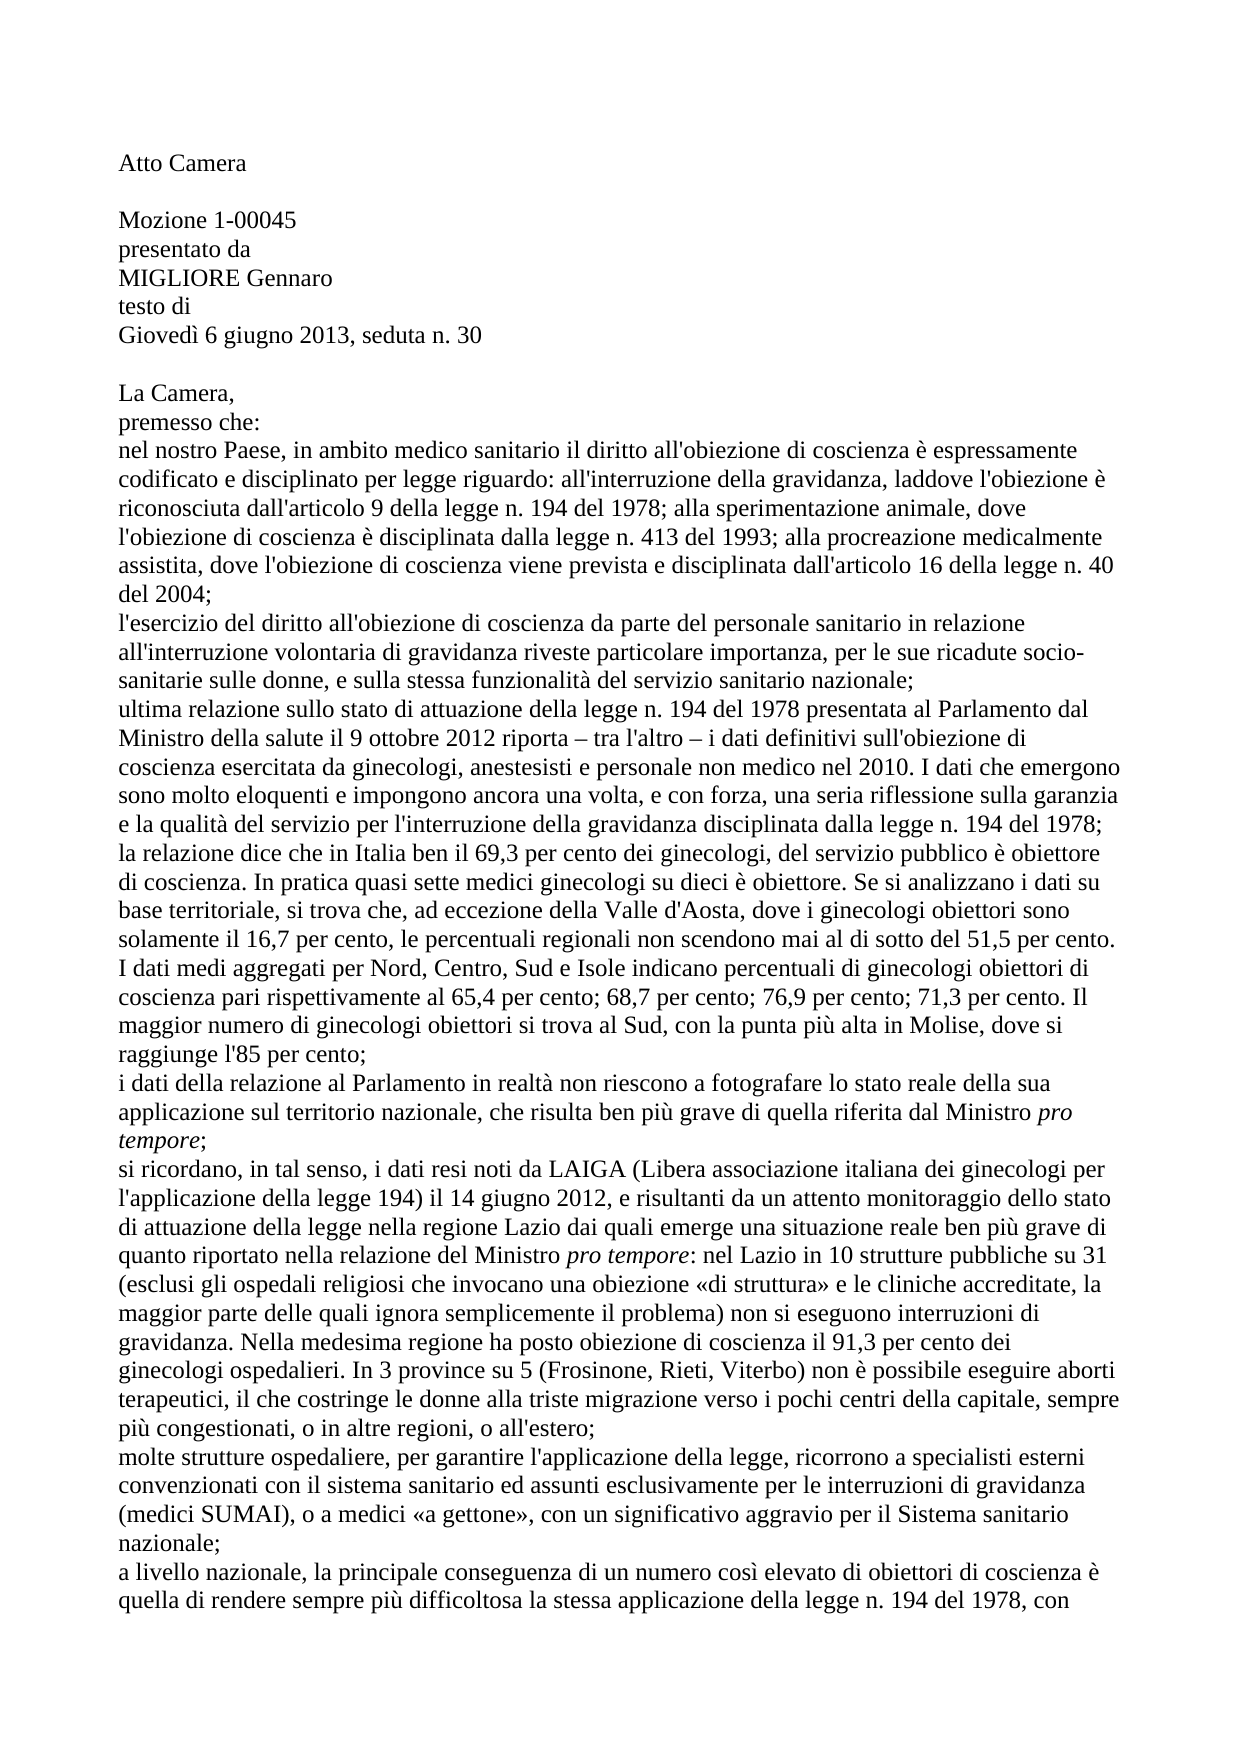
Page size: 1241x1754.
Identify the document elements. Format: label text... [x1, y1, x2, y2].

text Atto Camera Mozione 1-00045 [118, 148, 1122, 234]
text MIGLIORE Gennaro [118, 263, 1122, 291]
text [118, 378, 1122, 1614]
text presentato da [118, 234, 1122, 263]
text Giovedì 6 giugno 2013, seduta n. 30 [118, 320, 1122, 349]
text testo di [118, 291, 1122, 320]
